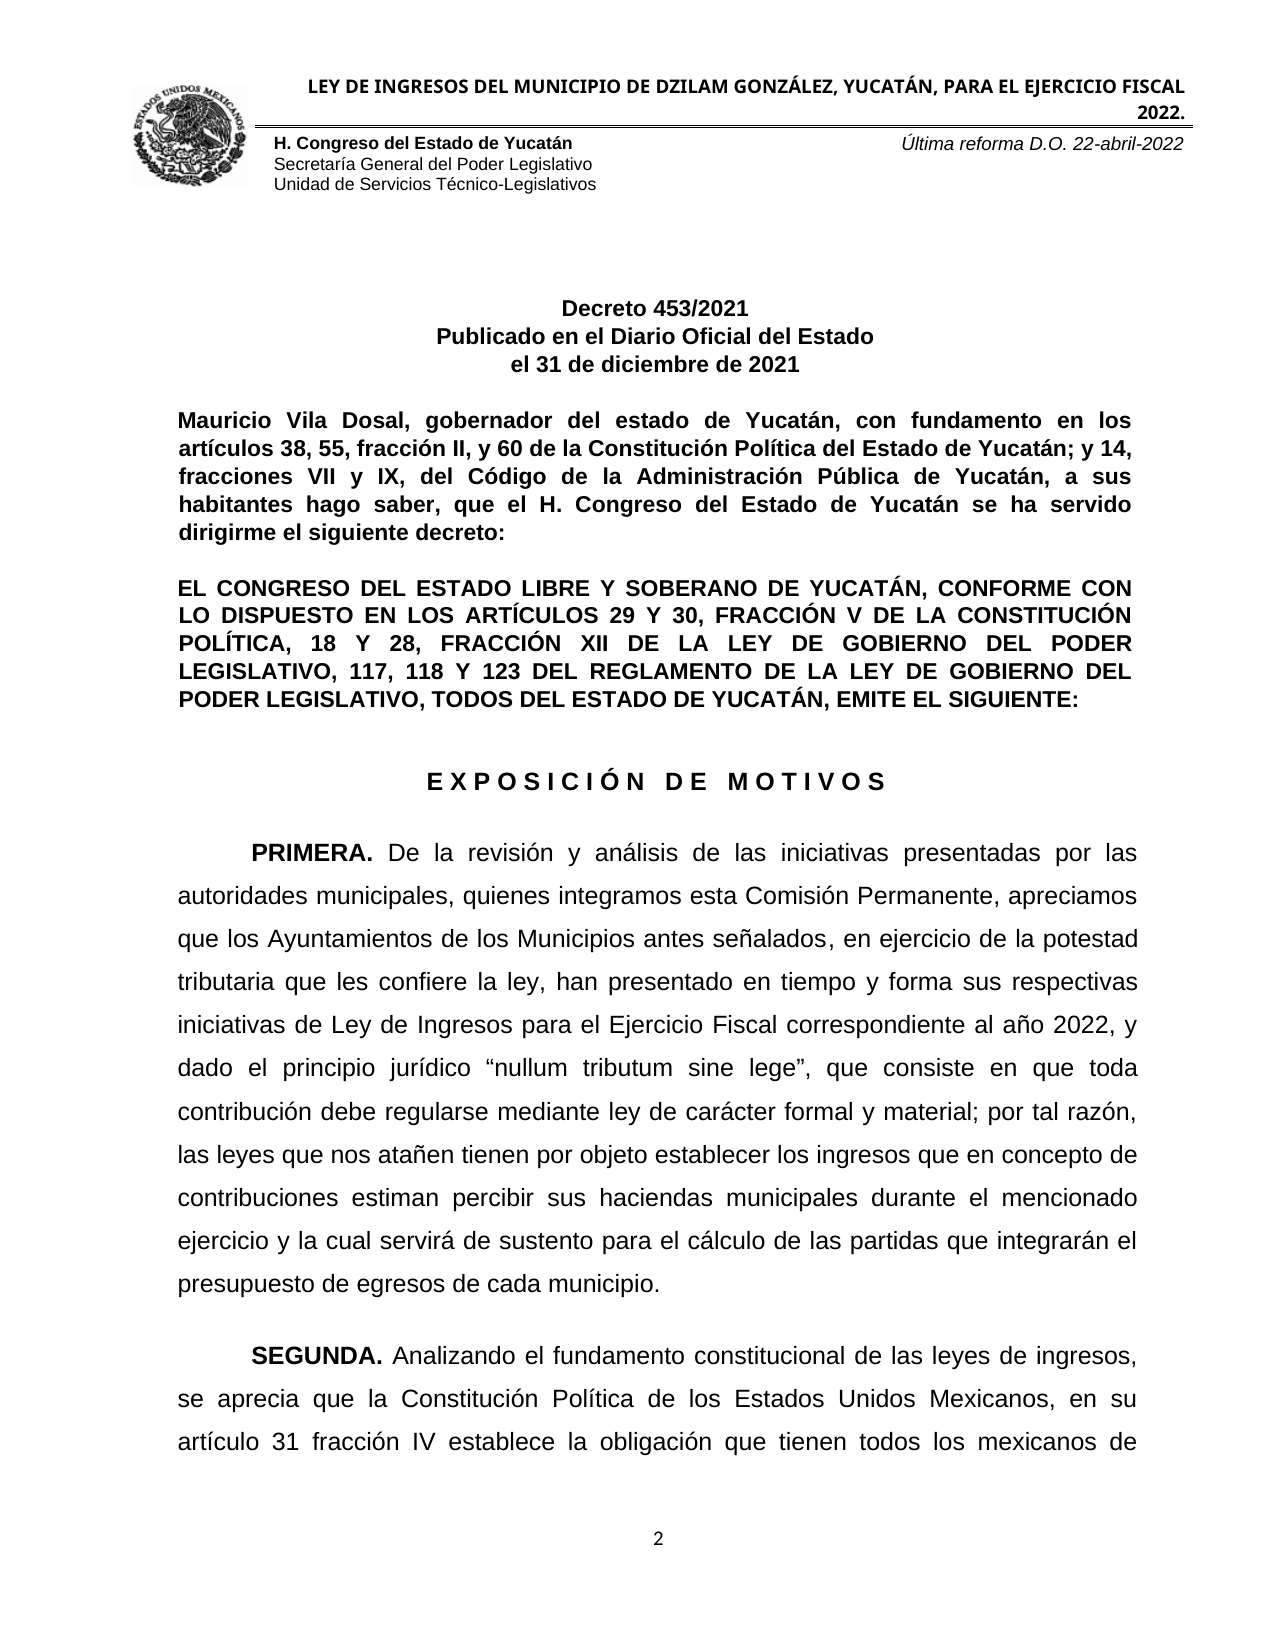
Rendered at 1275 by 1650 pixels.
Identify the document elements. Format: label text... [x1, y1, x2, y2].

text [177, 1341, 1139, 1456]
text Decreto 453/2021 [177, 295, 1133, 322]
text EL CONGRESO DEL ESTADO LIBRE Y SOBERANO DE YUCATÁN, CONFORME CON LO DISPUESTO EN LOS ARTÍCULOS 29 Y 30, FRACCIÓN V DE LA CONSTITUCIÓN POLÍTICA, 18 Y 28, FRACCIÓN XII DE LA LEY DE GOBIERNO DEL PODER LEGISLATIVO, 117, 118 Y 123 DEL REGLAMENTO DE LA LEY DE GOBIERNO DEL PODER LEGISLATIVO, TODOS DEL ESTADO DE YUCATÁN, EMITE EL SIGUIENTE: [177, 574, 1133, 712]
text el 31 de diciembre de 2021 [177, 351, 1133, 377]
text PRIMERA. De la revisión y análisis de las iniciativas presentadas por las autoridades municipales, quienes integramos esta Comisión Permanente, apreciamos que los Ayuntamientos de los Municipios antes señalados, en ejercicio de la potestad tributaria que les confiere la ley, han presentado en tiempo y forma sus respectivas iniciativas de Ley de Ingresos para el Ejercicio Fiscal correspondiente al año 2022, y dado el principio jurídico “nullum tributum sine lege”, que consiste en que toda contribución debe regularse mediante ley de carácter formal y material; por tal razón, las leyes que nos atañen tienen por objeto establecer los ingresos que en concepto de contribuciones estiman percibir sus haciendas municipales durante el mencionado ejercicio y la cual servirá de sustento para el cálculo de las partidas que integrarán el presupuesto de egresos de cada municipio. [177, 838, 1139, 1298]
text Publicado en el Diario Oficial del Estado [177, 323, 1133, 349]
text Mauricio Vila Dosal, gobernador del estado de Yucatán, con fundamento en los artículos 38, 55, fracción II, y 60 de la Constitución Política del Estado de Yucatán; y 14, fracciones VII y IX, del Código de la Administración Pública de Yucatán, a sus habitantes hago saber, que el H. Congreso del Estado de Yucatán se ha servido dirigirme el siguiente decreto: [177, 407, 1133, 545]
text E X P O S I C I Ó N D E M O T I V O S [177, 767, 1134, 796]
